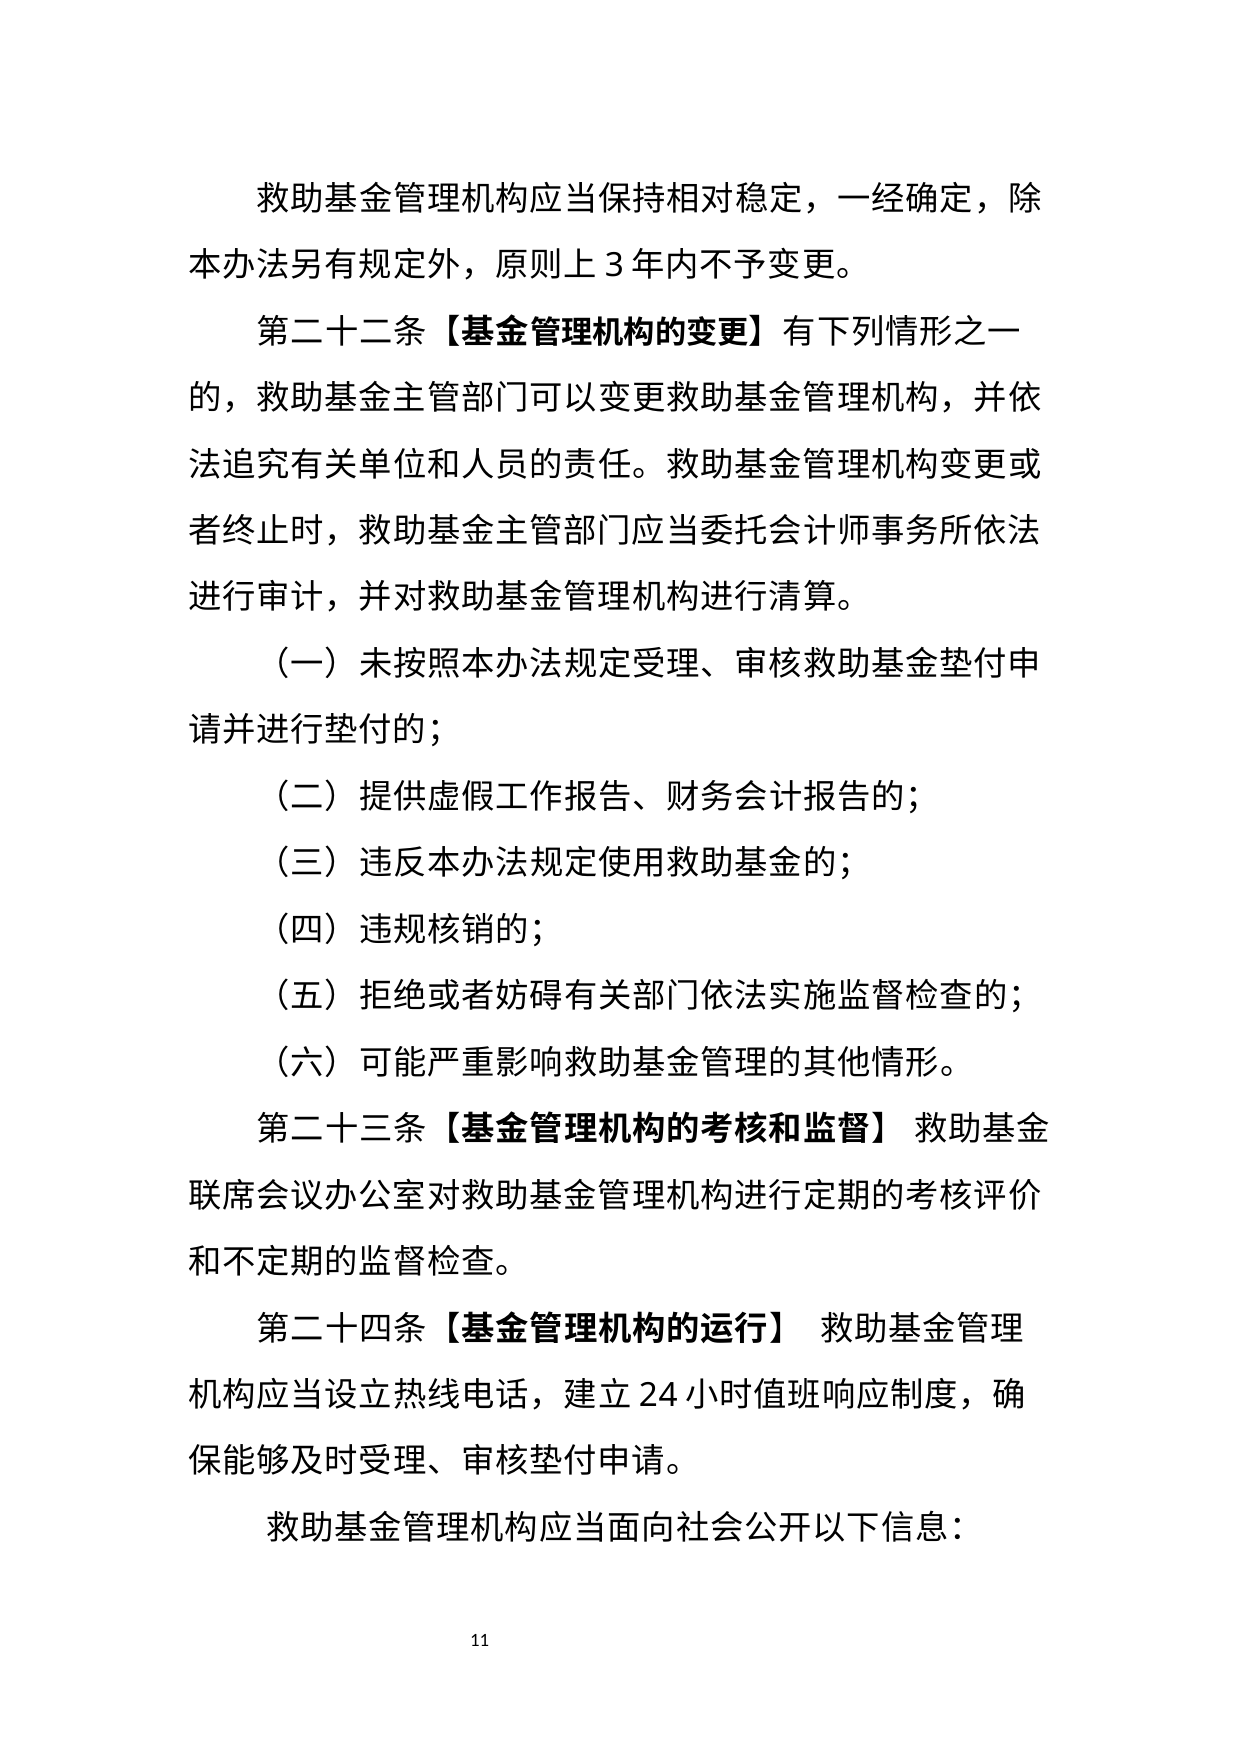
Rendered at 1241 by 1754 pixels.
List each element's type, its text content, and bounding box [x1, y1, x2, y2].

text （二）提供虚假工作报告、财务会计报告的； [188, 761, 1052, 827]
text （六）可能严重影响救助基金管理的其他情形。 [188, 1026, 1052, 1093]
text 第二十二条【基金管理机构的变更】有下列情形之一的，救助基金主管部门可以变更救助基金管理机构，并依法追究有关单位和人员的责任。救助基金管理机构变更或者终止时，救助基金主管部门应当委托会计师事务所依法进行审计，并对救助基金管理机构进行清算。 [188, 295, 1052, 628]
text 救助基金管理机构应当保持相对稳定，一经确定，除本办法另有规定外，原则上3年内不予变更。 [188, 162, 1052, 295]
text （五）拒绝或者妨碍有关部门依法实施监督检查的； [188, 960, 1052, 1026]
text 救助基金管理机构应当面向社会公开以下信息： [188, 1492, 1052, 1558]
text （四）违规核销的； [188, 893, 1052, 960]
text 第二十四条【基金管理机构的运行】 救助基金管理机构应当设立热线电话，建立24小时值班响应制度，确保能够及时受理、审核垫付申请。 [188, 1292, 1052, 1492]
text （一）未按照本办法规定受理、审核救助基金垫付申请并进行垫付的； [188, 628, 1052, 761]
text （三）违反本办法规定使用救助基金的； [188, 827, 1052, 893]
text 第二十三条【基金管理机构的考核和监督】 救助基金联席会议办公室对救助基金管理机构进行定期的考核评价和不定期的监督检查。 [188, 1093, 1052, 1292]
